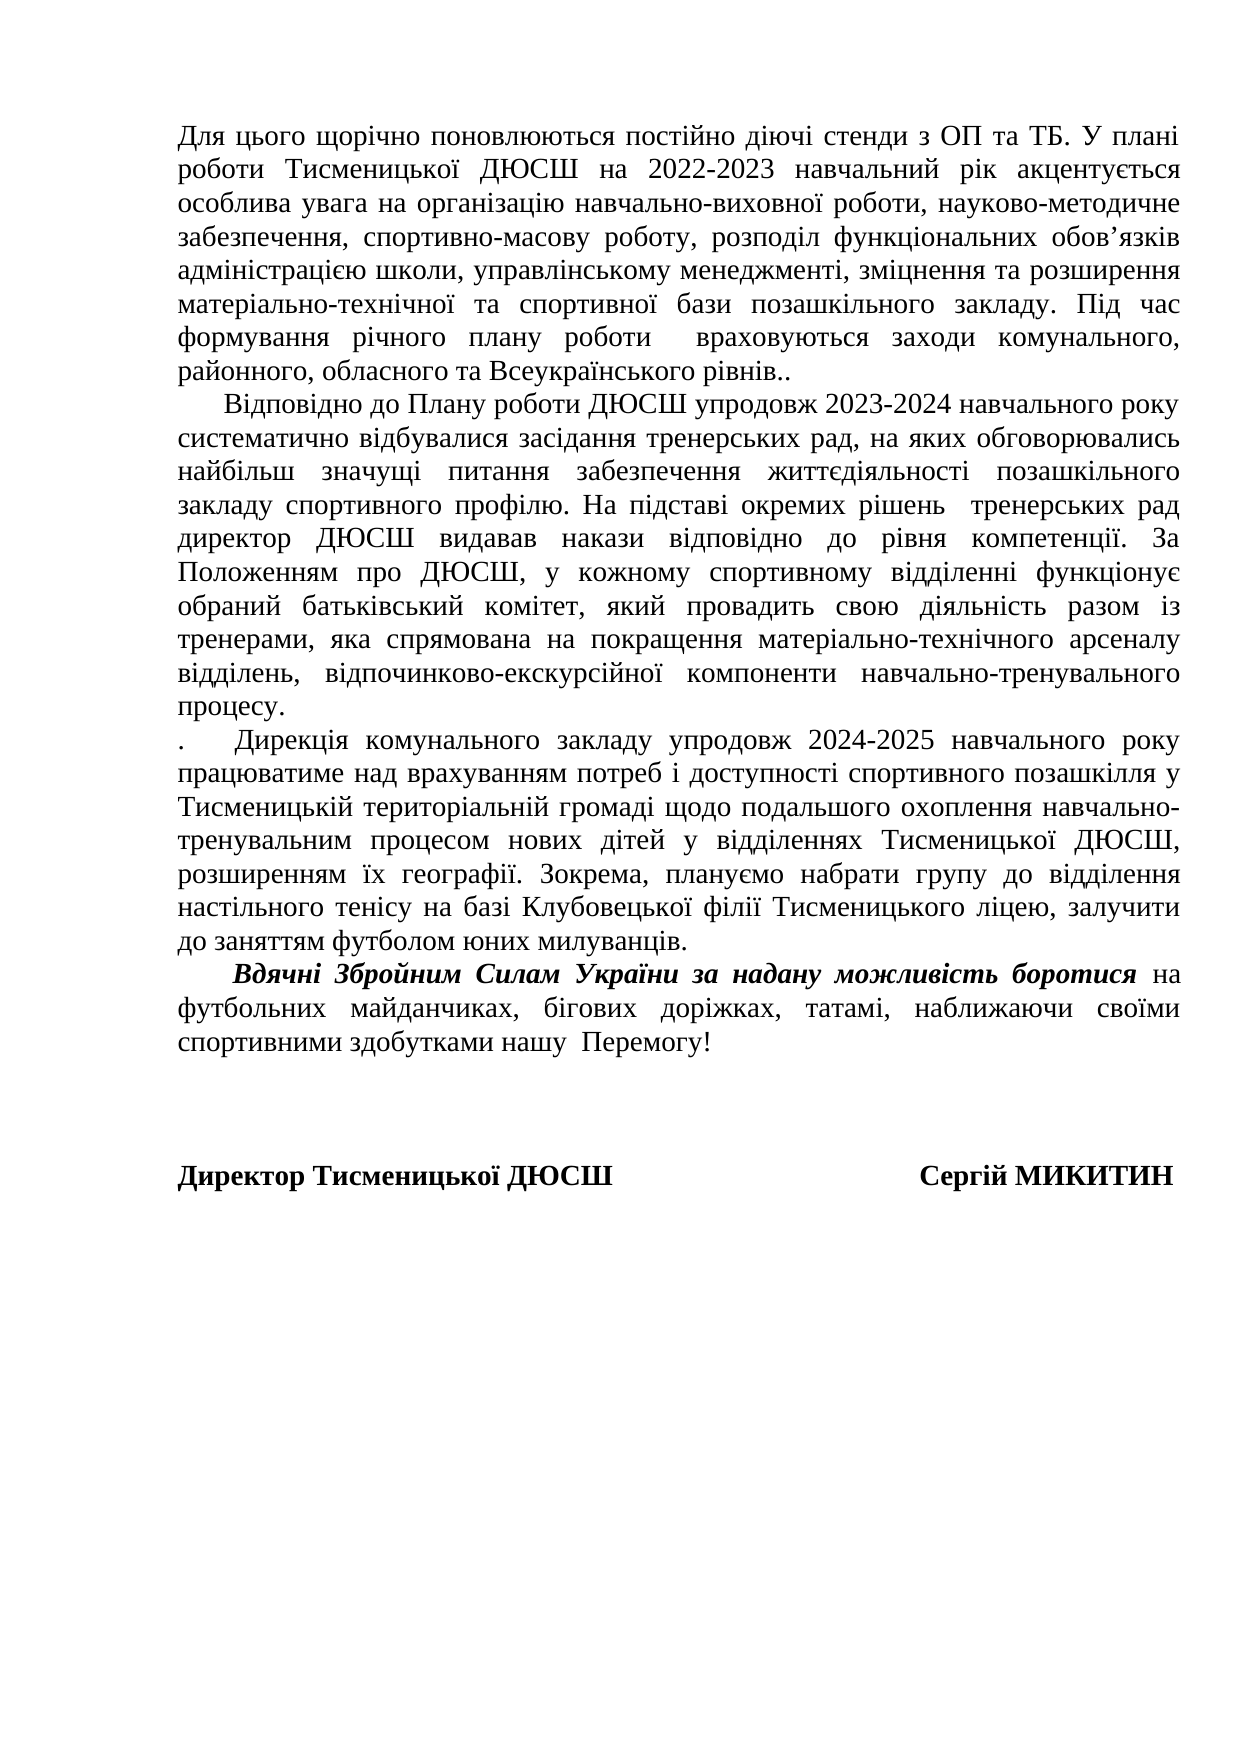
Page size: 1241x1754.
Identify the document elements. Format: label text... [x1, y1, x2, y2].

text Відповідно до Плану роботи ДЮСШ упродовж 2023-2024 навчального року систематично відбувалися засідання тренерських рад, на яких обговорювались найбільш значущі питання забезпечення життєдіяльності позашкільного закладу спортивного профілю. На підставі окремих рішень тренерських рад директор ДЮСШ видавав накази відповідно до рівня компетенції. За Положенням про ДЮСШ, у кожному спортивному відділенні функціонує обраний батьківський комітет, який провадить свою діяльність разом із тренерами, яка спрямована на покращення матеріально-технічного арсеналу відділень, відпочинково-екскурсійної компоненти навчально-тренувального процесу. [177, 386, 1181, 722]
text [177, 118, 1181, 386]
text Вдячні Збройним Силам України за надану можливість боротися на футбольних майданчиках, бігових доріжках, татамі, наближаючи своїми спортивними здобутками нашу Перемогу! [177, 957, 1181, 1057]
text Директор Тисменицької ДЮСШ Сергій МИКИТИН [177, 1158, 1181, 1191]
text . Дирекція комунального закладу упродовж 2024-2025 навчального року працюватиме над врахуванням потреб і доступності спортивного позашкілля у Тисменицькій територіальній громаді щодо подальшого охоплення навчально-тренувальним процесом нових дітей у відділеннях Тисменицької ДЮСШ, розширенням їх географії. Зокрема, плануємо набрати групу до відділення настільного тенісу на базі Клубовецької філії Тисменицького ліцею, залучити до заняттям футболом юних милуванців. [177, 722, 1181, 957]
